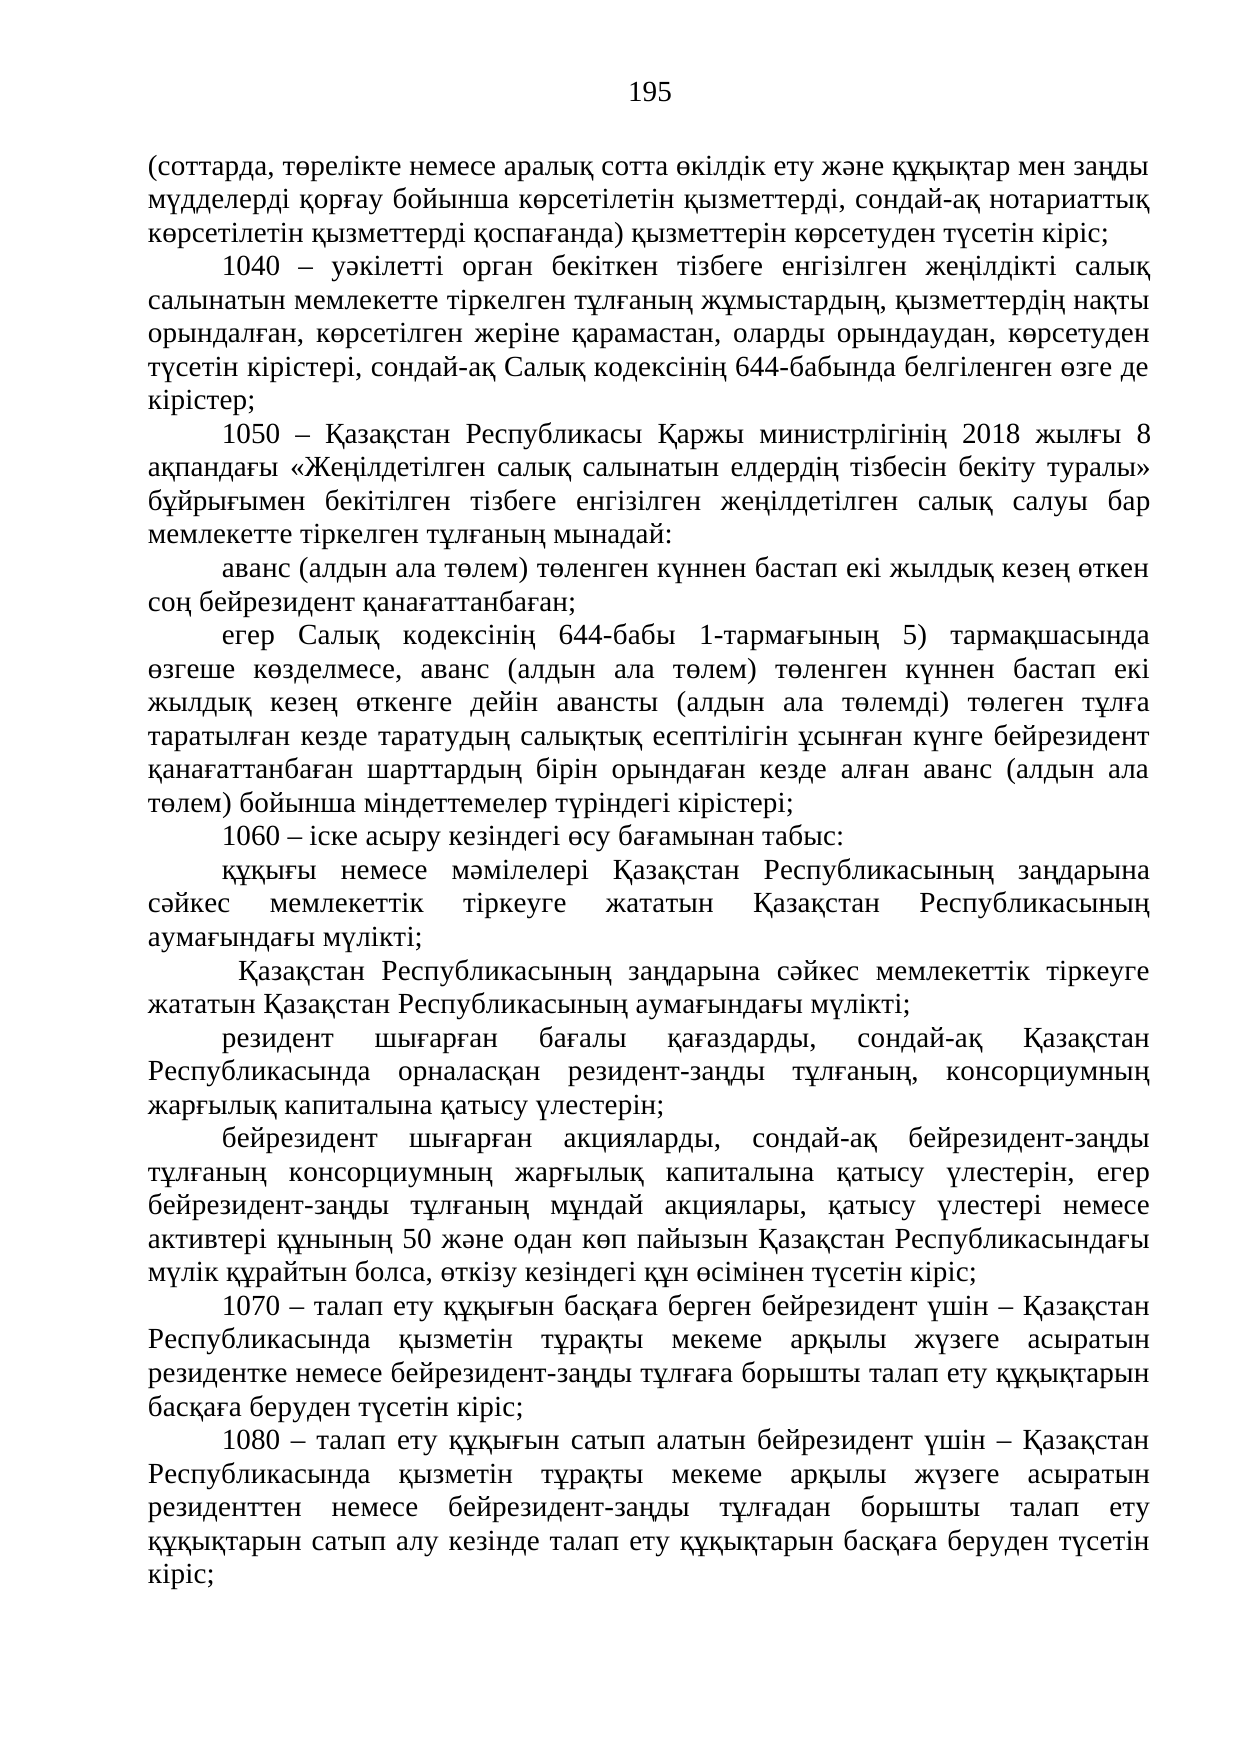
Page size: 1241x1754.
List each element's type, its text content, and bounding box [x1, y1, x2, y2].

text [148, 148, 1152, 248]
text резидент шығарған бағалы қағаздарды, сондай-ақ Қазақстан Республикасында орналасқан резидент-заңды тұлғаның, консорциумның жарғылық капиталына қатысу үлестерін; [148, 1020, 1152, 1120]
text 1080 – талап ету құқығын сатып алатын бейрезидент үшін – Қазақстан Республикасында қызметін тұрақты мекеме арқылы жүзеге асыратын резиденттен немесе бейрезидент-заңды тұлғадан борышты талап ету құқықтарын сатып алу кезінде талап ету құқықтарын басқаға беруден түсетін кіріс; [148, 1422, 1152, 1590]
text бейрезидент шығарған акцияларды, сондай-ақ бейрезидент-заңды тұлғаның консорциумның жарғылық капиталына қатысу үлестерін, егер бейрезидент-заңды тұлғаның мұндай акциялары, қатысу үлестері немесе активтері құнының 50 және одан көп пайызын Қазақстан Республикасындағы мүлік құрайтын болса, өткізу кезіндегі құн өсімінен түсетін кіріс; [148, 1120, 1152, 1288]
text 1040 – уәкілетті орган бекіткен тізбеге енгізілген жеңілдікті салық салынатын мемлекетте тiркелген тұлғаның жұмыстардың, қызметтердің нақты орындалған, көрсетiлген жерiне қарамастан, оларды орындаудан, көрсетуден түсетiн кірістері, сондай-ақ Салық кодексінің 644-бабында белгiленген өзге де кірістер; [148, 248, 1152, 416]
text 1050 – Қазақстан Республикасы Қаржы министрлігінің 2018 жылғы 8 ақпандағы «Жеңілдетілген салық салынатын елдердің тізбесін бекіту туралы» бұйрығымен бекітілген тізбеге енгізілген жеңілдетілген салық салуы бар мемлекетте тiркелген тұлғаның мынадай: [148, 416, 1152, 550]
text 1070 – талап ету құқығын басқаға берген бейрезидент үшін – Қазақстан Республикасында қызметін тұрақты мекеме арқылы жүзеге асыратын резидентке немесе бейрезидент-заңды тұлғаға борышты талап ету құқықтарын басқаға беруден түсетін кіріс; [148, 1288, 1152, 1422]
text 1060 – іске асыру кезіндегі өсу бағамынан табыс: [148, 818, 1152, 852]
text құқығы немесе мәмілелері Қазақстан Республикасының заңдарына сәйкес мемлекеттік тіркеуге жататын Қазақстан Республикасының аумағындағы мүлікті; [148, 852, 1152, 953]
text Қазақстан Республикасының заңдарына сәйкес мемлекеттік тіркеуге жататын Қазақстан Республикасының аумағындағы мүлікті; [148, 953, 1152, 1020]
text аванс (алдын ала төлем) төленген күннен бастап екі жылдық кезең өткен соң бейрезидент қанағаттанбаған; [148, 550, 1152, 617]
text егер Салық кодексінің 644-бабы 1-тармағының 5) тармақшасында өзгеше көзделмесе, аванс (алдын ала төлем) төленген күннен бастап екі жылдық кезең өткенге дейін авансты (алдын ала төлемді) төлеген тұлға таратылған кезде таратудың салықтық есептілігін ұсынған күнге бейрезидент қанағаттанбаған шарттардың бірін орындаған кезде алған аванс (алдын ала төлем) бойынша міндеттемелер түріндегі кірістері; [148, 617, 1152, 818]
